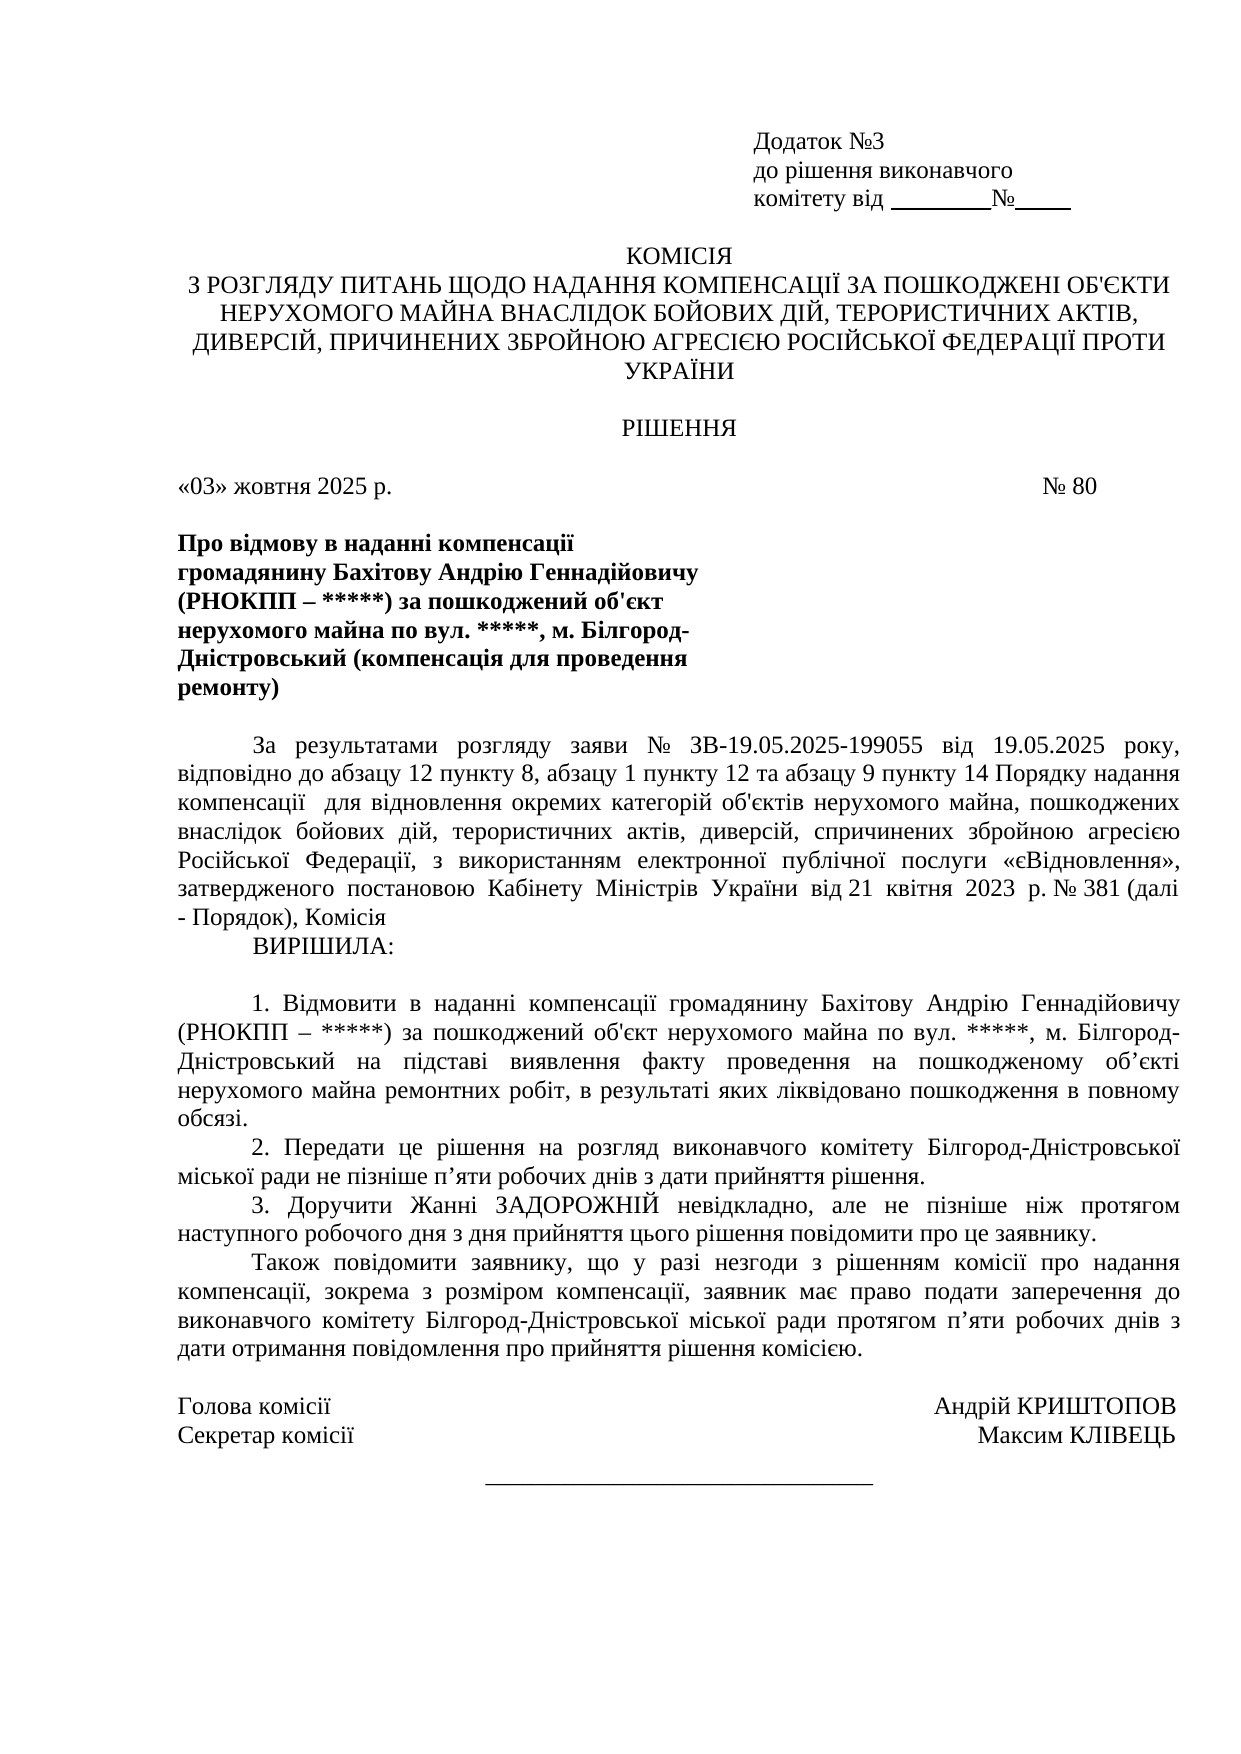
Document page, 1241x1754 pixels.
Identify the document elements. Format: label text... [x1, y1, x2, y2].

text Про відмову в наданні компенсації [177, 528, 768, 557]
text 1. Відмовити в наданні компенсації громадянину Бахітову Андрію Геннадійовичу (РНОКПП – *****) за пошкоджений об'єкт нерухомого майна по вул. *****, м. Білгород-Дністровський на підставі виявлення факту проведення на пошкодженому об’єкті нерухомого майна ремонтних робіт, в результаті яких ліквідовано пошкодження в повному обсязі. [177, 988, 1181, 1132]
text РІШЕННЯ [177, 413, 1181, 442]
text За результатами розгляду заяви № ЗВ-19.05.2025-199055 від 19.05.2025 року, відповідно до абзацу 12 пункту 8, абзацу 1 пункту 12 та абзацу 9 пункту 14 Порядку надання компенсації для відновлення окремих категорій об'єктів нерухомого майна, пошкоджених внаслідок бойових дій, терористичних актів, диверсій, спричинених збройною агресією Російської Федерації, з використанням електронної публічної послуги «єВідновлення», затвердженого постановою Кабінету Міністрів України від 21 квітня 2023 р. № 381 (далі - Порядок), Комісія [177, 730, 1181, 931]
text 3. Доручити Жанні ЗАДОРОЖНІЙ невідкладно, але не пізніше ніж протягом наступного робочого дня з дня прийняття цього рішення повідомити про це заявнику. [177, 1190, 1181, 1247]
text громадянину Бахітову Андрію Геннадійовичу (РНОКПП – *****) за пошкоджений об'єкт нерухомого майна по вул. *****, м. Білгород-Дністровський (компенсація для проведення ремонту) [177, 557, 768, 701]
text Додаток №3 [753, 126, 1181, 155]
text Голова комісії Андрій КРИШТОПОВ [177, 1391, 1181, 1420]
text до рішення виконавчого комітету від ________№ [753, 155, 1097, 212]
text ВИРІШИЛА: [177, 931, 1181, 960]
text 2. Передати це рішення на розгляд виконавчого комітету Білгород-Дністровської міської ради не пізніше п’яти робочих днів з дати прийняття рішення. [177, 1132, 1181, 1190]
text З РОЗГЛЯДУ ПИТАНЬ ЩОДО НАДАННЯ КОМПЕНСАЦІЇ ЗА ПОШКОДЖЕНІ ОБ'ЄКТИ НЕРУХОМОГО МАЙНА ВНАСЛІДОК БОЙОВИХ ДІЙ, ТЕРОРИСТИЧНИХ АКТІВ, ДИВЕРСІЙ, ПРИЧИНЕНИХ ЗБРОЙНОЮ АГРЕСІЄЮ РОСІЙСЬКОЇ ФЕДЕРАЦІЇ ПРОТИ УКРАЇНИ [177, 270, 1181, 385]
text КОМІСІЯ [177, 241, 1181, 270]
text _______________________________ [177, 1459, 1181, 1488]
text Секретар комісії Максим КЛІВЕЦЬ [177, 1420, 1181, 1448]
text «03» жовтня 2025 р. № 80 [177, 471, 1181, 500]
text Також повідомити заявнику, що у разі незгоди з рішенням комісії про надання компенсації, зокрема з розміром компенсації, заявник має право подати заперечення до виконавчого комітету Білгород-Дністровської міської ради протягом п’яти робочих днів з дати отримання повідомлення про прийняття рішення комісією. [177, 1247, 1181, 1362]
